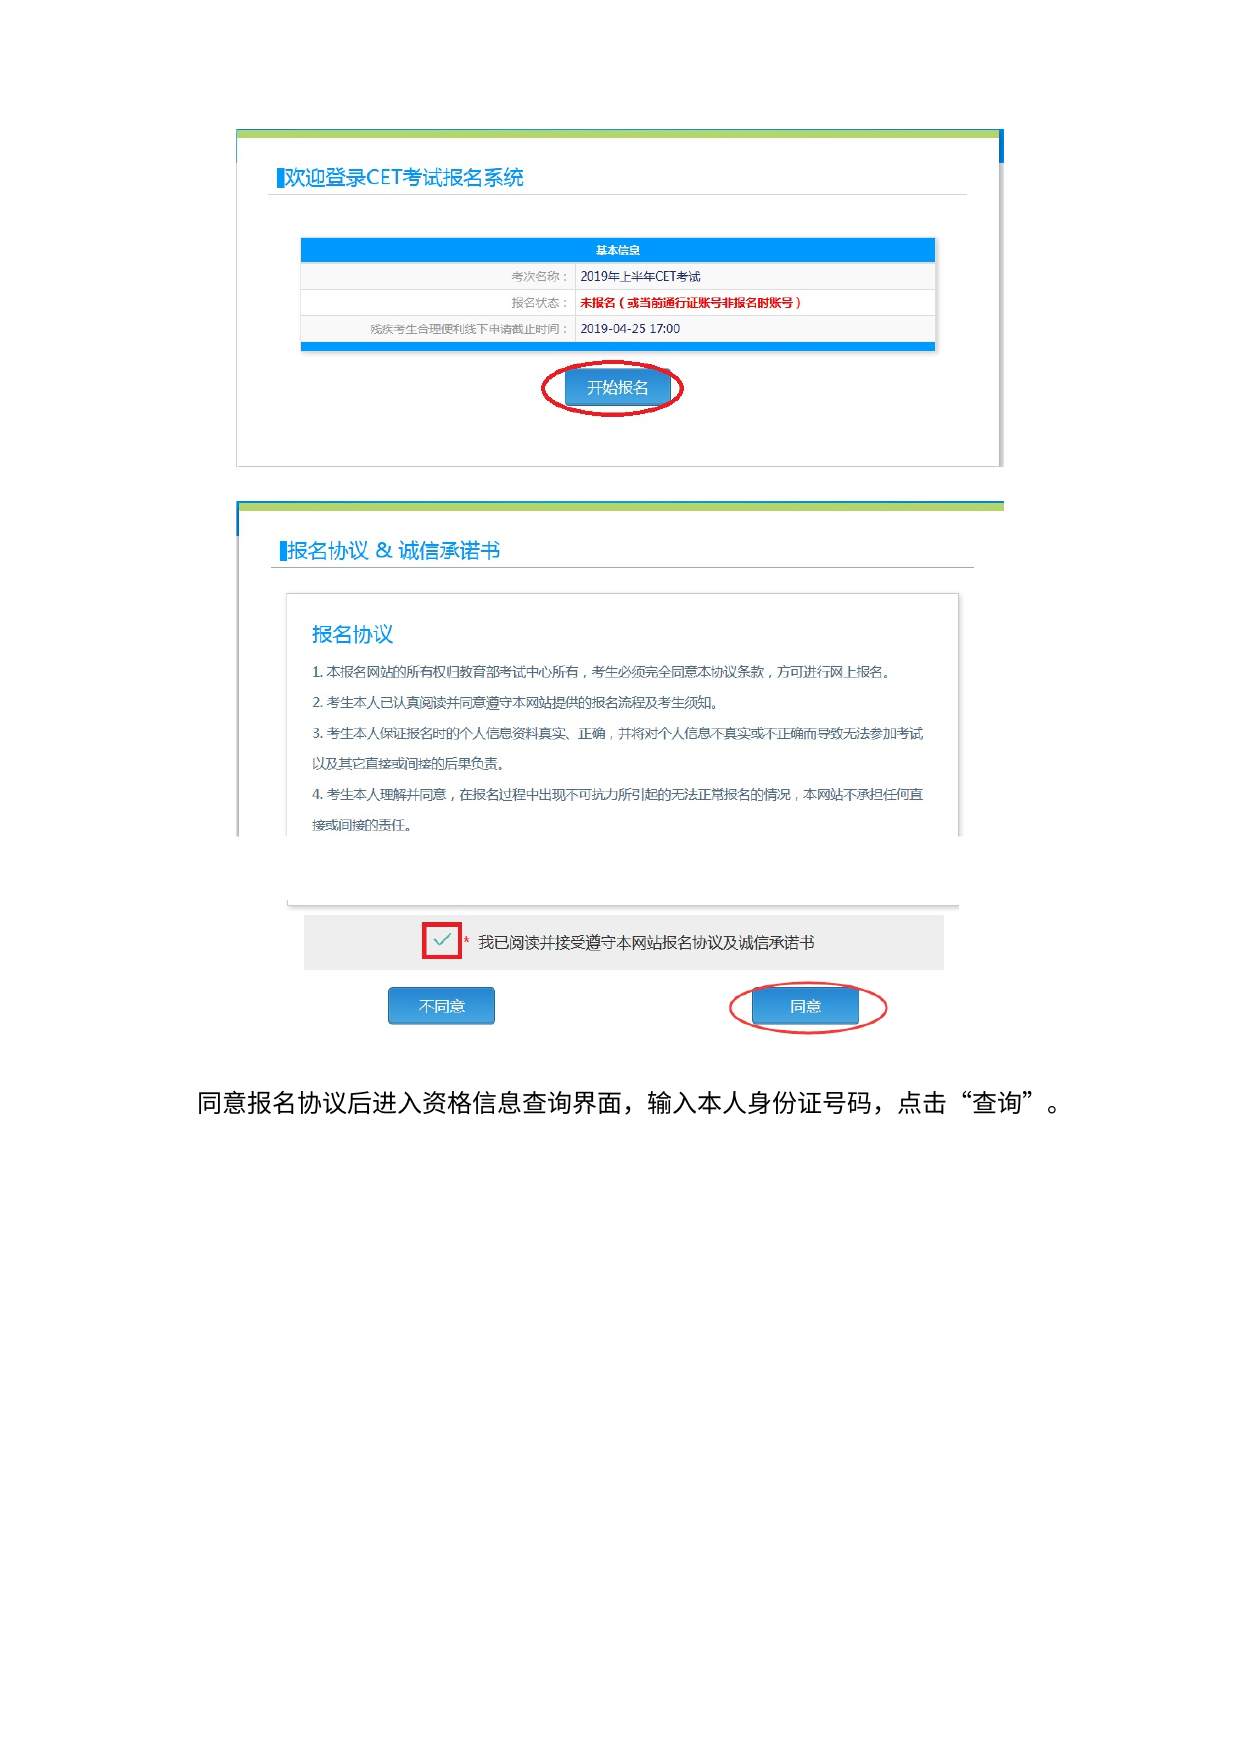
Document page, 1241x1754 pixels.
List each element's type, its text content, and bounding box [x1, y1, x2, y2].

picture [236, 129, 1004, 467]
text 同意报名协议后进入资格信息查询界面，输入本人身份证号码，点击“查询”。 [148, 1069, 1092, 1134]
picture [236, 501, 1004, 1047]
